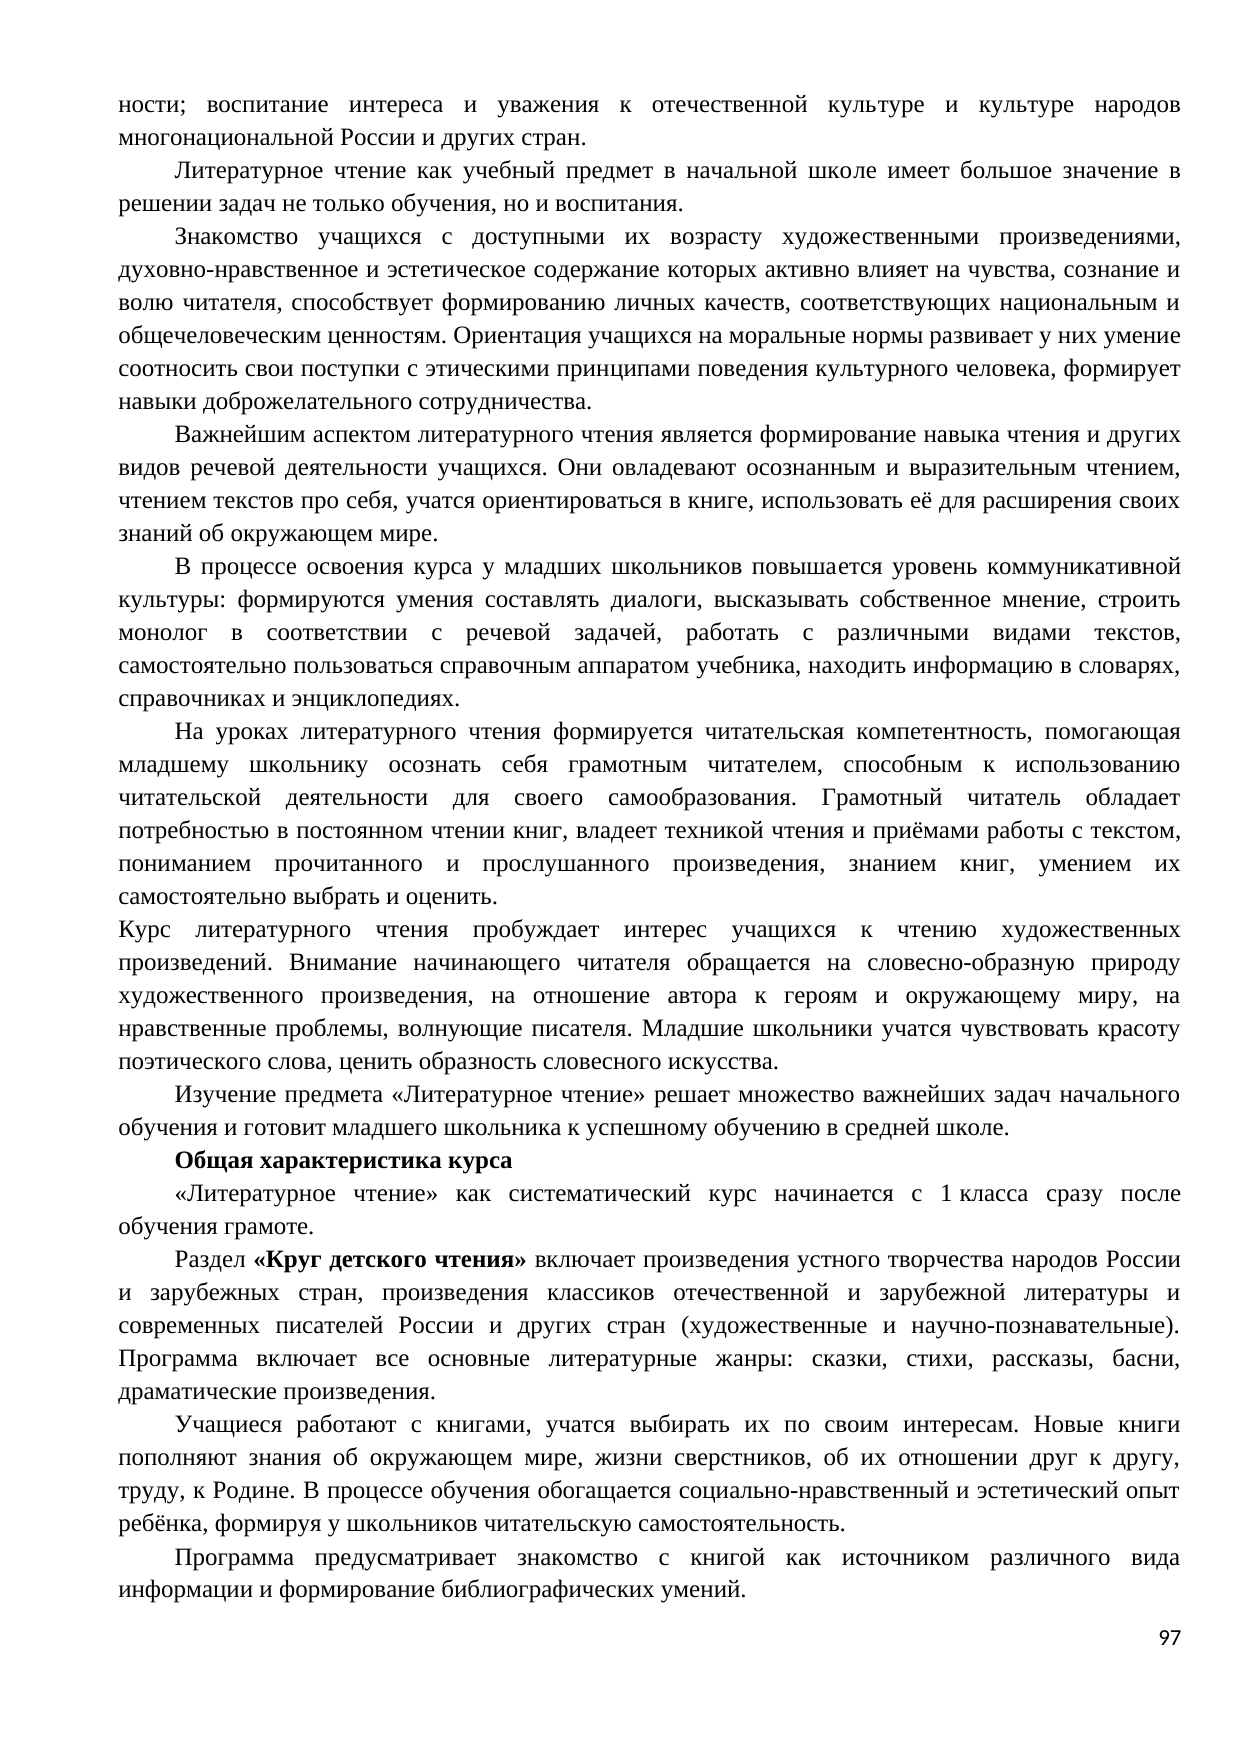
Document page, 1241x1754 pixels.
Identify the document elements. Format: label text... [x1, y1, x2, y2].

text Литературное чтение как учебный предмет в начальной школе имеет большое значение в решении задач не только обучения, но и воспитания. [118, 155, 1181, 216]
text «Литературное чтение» как систематический курс начинается с 1 класса сразу после обучения грамоте. [118, 1178, 1181, 1240]
text Важнейшим аспектом литературного чтения является формирование навыка чтения и других видов речевой деятельности учащихся. Они овладевают осознанным и выразительным чтением, чтением текстов про себя, учатся ориентироваться в книге, использовать её для расширения своих знаний об окружающем мире. [118, 419, 1181, 547]
text Курс литературного чтения пробуждает интерес учащихся к чтению художественных произведений. Внимание начинающего читателя обращается на словесно-образную природу художественного произведения, на отношение автора к героям и окружающему миру, на нравственные проблемы, волнующие писателя. Младшие школьники учатся чувствовать красоту поэтического слова, ценить образность словесного искусства. [118, 914, 1181, 1075]
text В процессе освоения курса у младших школьников повышается уровень коммуникативной культуры: формируются умения составлять диалоги, высказывать собственное мнение, строить монолог в соответствии с речевой задачей, работать с различными видами текстов, самостоятельно пользоваться справочным аппаратом учебника, находить информацию в словарях, справочниках и энциклопедиях. [118, 551, 1181, 712]
text На уроках литературного чтения формируется читательская компетентность, помогающая младшему школьнику осознать себя грамотным читателем, способным к использованию читательской деятельности для своего самообразования. Грамотный читатель обладает потребностью в постоянном чтении книг, владеет техникой чтения и приёмами работы с текстом, пониманием прочитанного и прослушанного произведения, знанием книг, умением их самостоятельно выбрать и оценить. [118, 716, 1181, 910]
text Знакомство учащихся с доступными их возрасту художественными произведениями, духовно-нравственное и эстетическое содержание которых активно влияет на чувства, сознание и волю читателя, способствует формированию личных качеств, соответствующих национальным и общечеловеческим ценностям. Ориентация учащихся на моральные нормы развивает у них умение соотносить свои поступки с этическими принципами поведения культурного человека, формирует навыки доброжелательного сотрудничества. [118, 221, 1181, 414]
text Учащиеся работают с книгами, учатся выбирать их по своим интересам. Новые книги пополняют знания об окружающем мире, жизни сверстников, об их отношении друг к другу, труду, к Родине. В процессе обучения обогащается социально-нравственный и эстетический опыт ребёнка, формируя у школьников читательскую самостоятельность. [118, 1409, 1181, 1537]
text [118, 89, 1181, 150]
text Общая характеристика курса [118, 1145, 1181, 1174]
text Изучение предмета «Литературное чтение» решает множество важнейших задач начального обучения и готовит младшего школьника к успешному обучению в средней школе. [118, 1079, 1181, 1141]
text Раздел «Круг детского чтения» включает произведения устного творчества народов России и зарубежных стран, произведения классиков отечественной и зарубежной литературы и современных писателей России и других стран (художественные и научно-познавательные). Программа включает все основные литературные жанры: сказки, стихи, рассказы, басни, драматические произведения. [118, 1244, 1181, 1405]
text Программа предусматривает знакомство с книгой как источником различного вида информации и формирование библиографических умений. [118, 1542, 1181, 1603]
